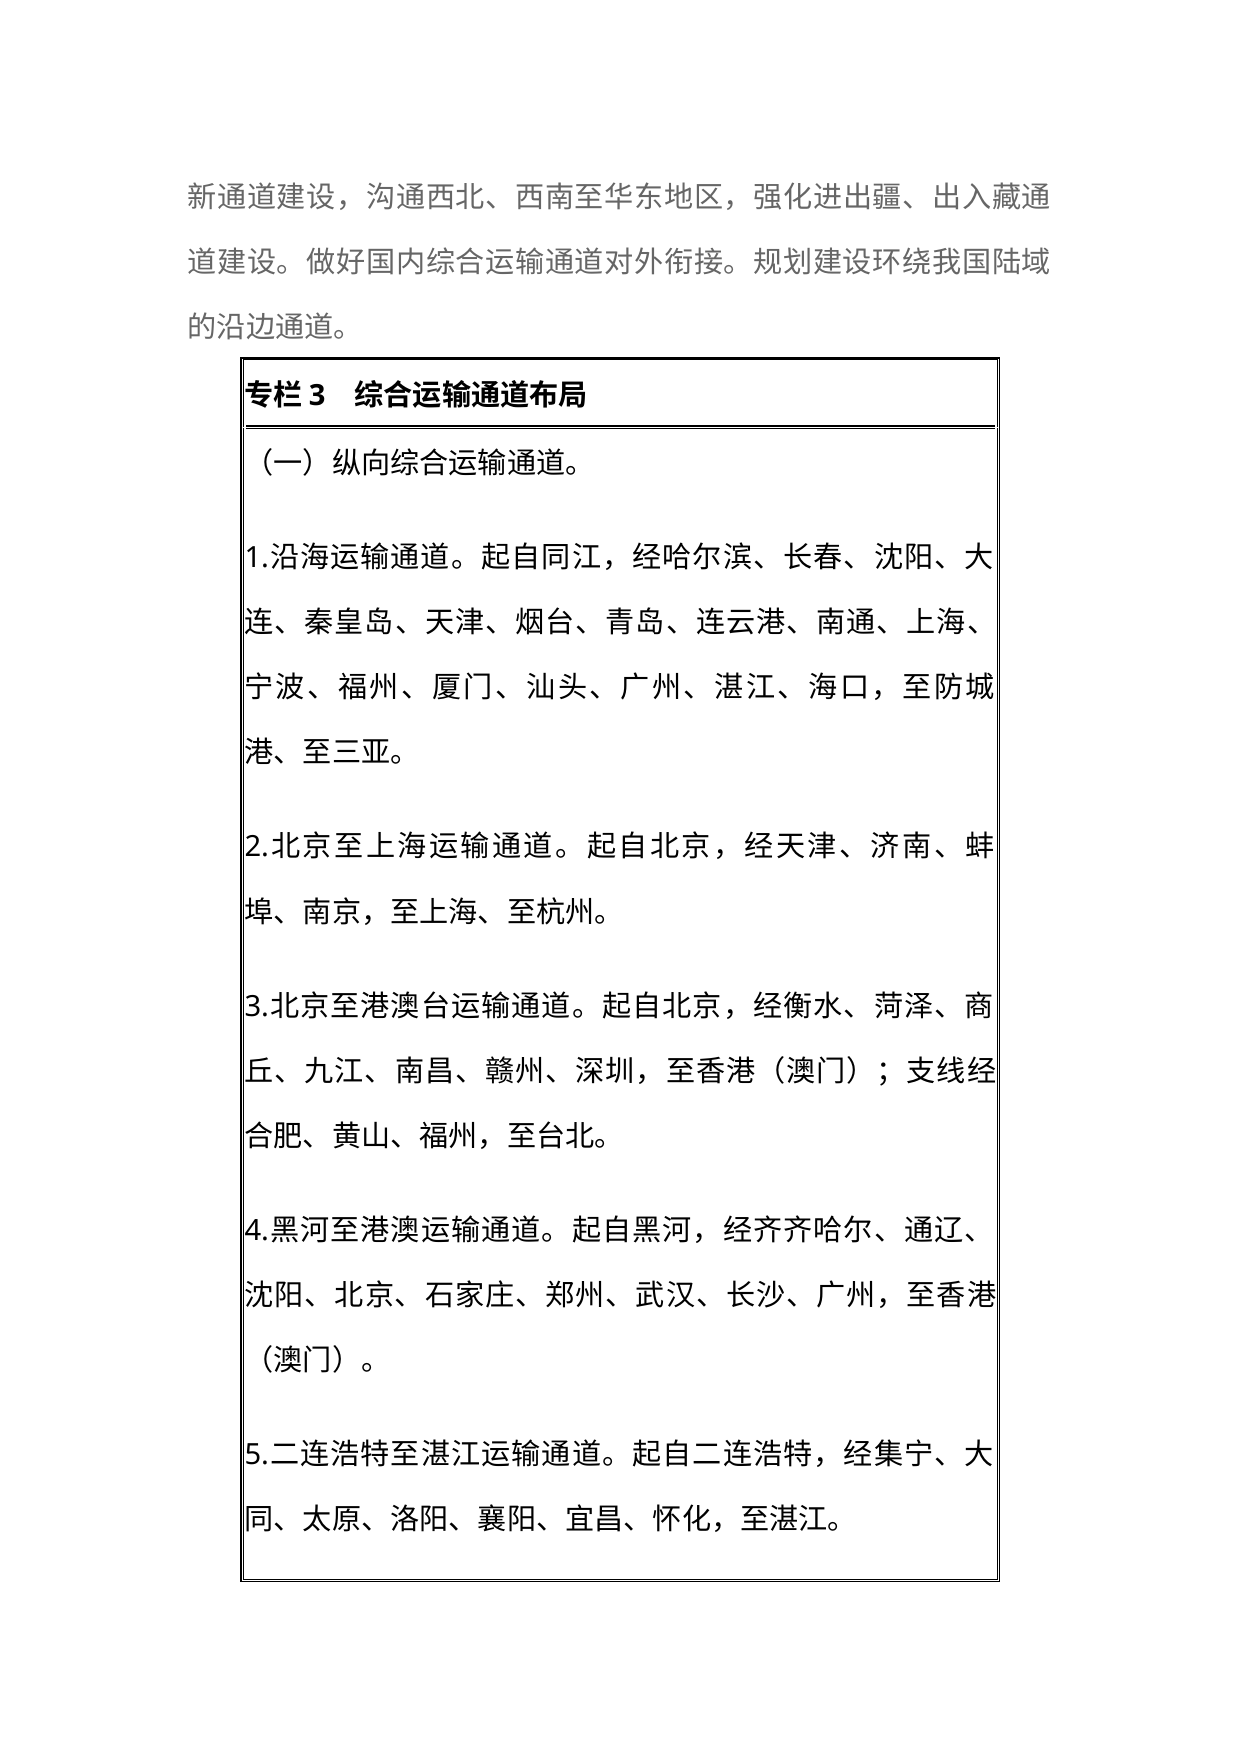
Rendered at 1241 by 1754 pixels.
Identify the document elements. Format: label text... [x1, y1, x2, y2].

table_header 专栏3 综合运输通道布局 [244, 360, 997, 425]
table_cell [244, 425, 997, 1578]
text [187, 162, 1053, 357]
